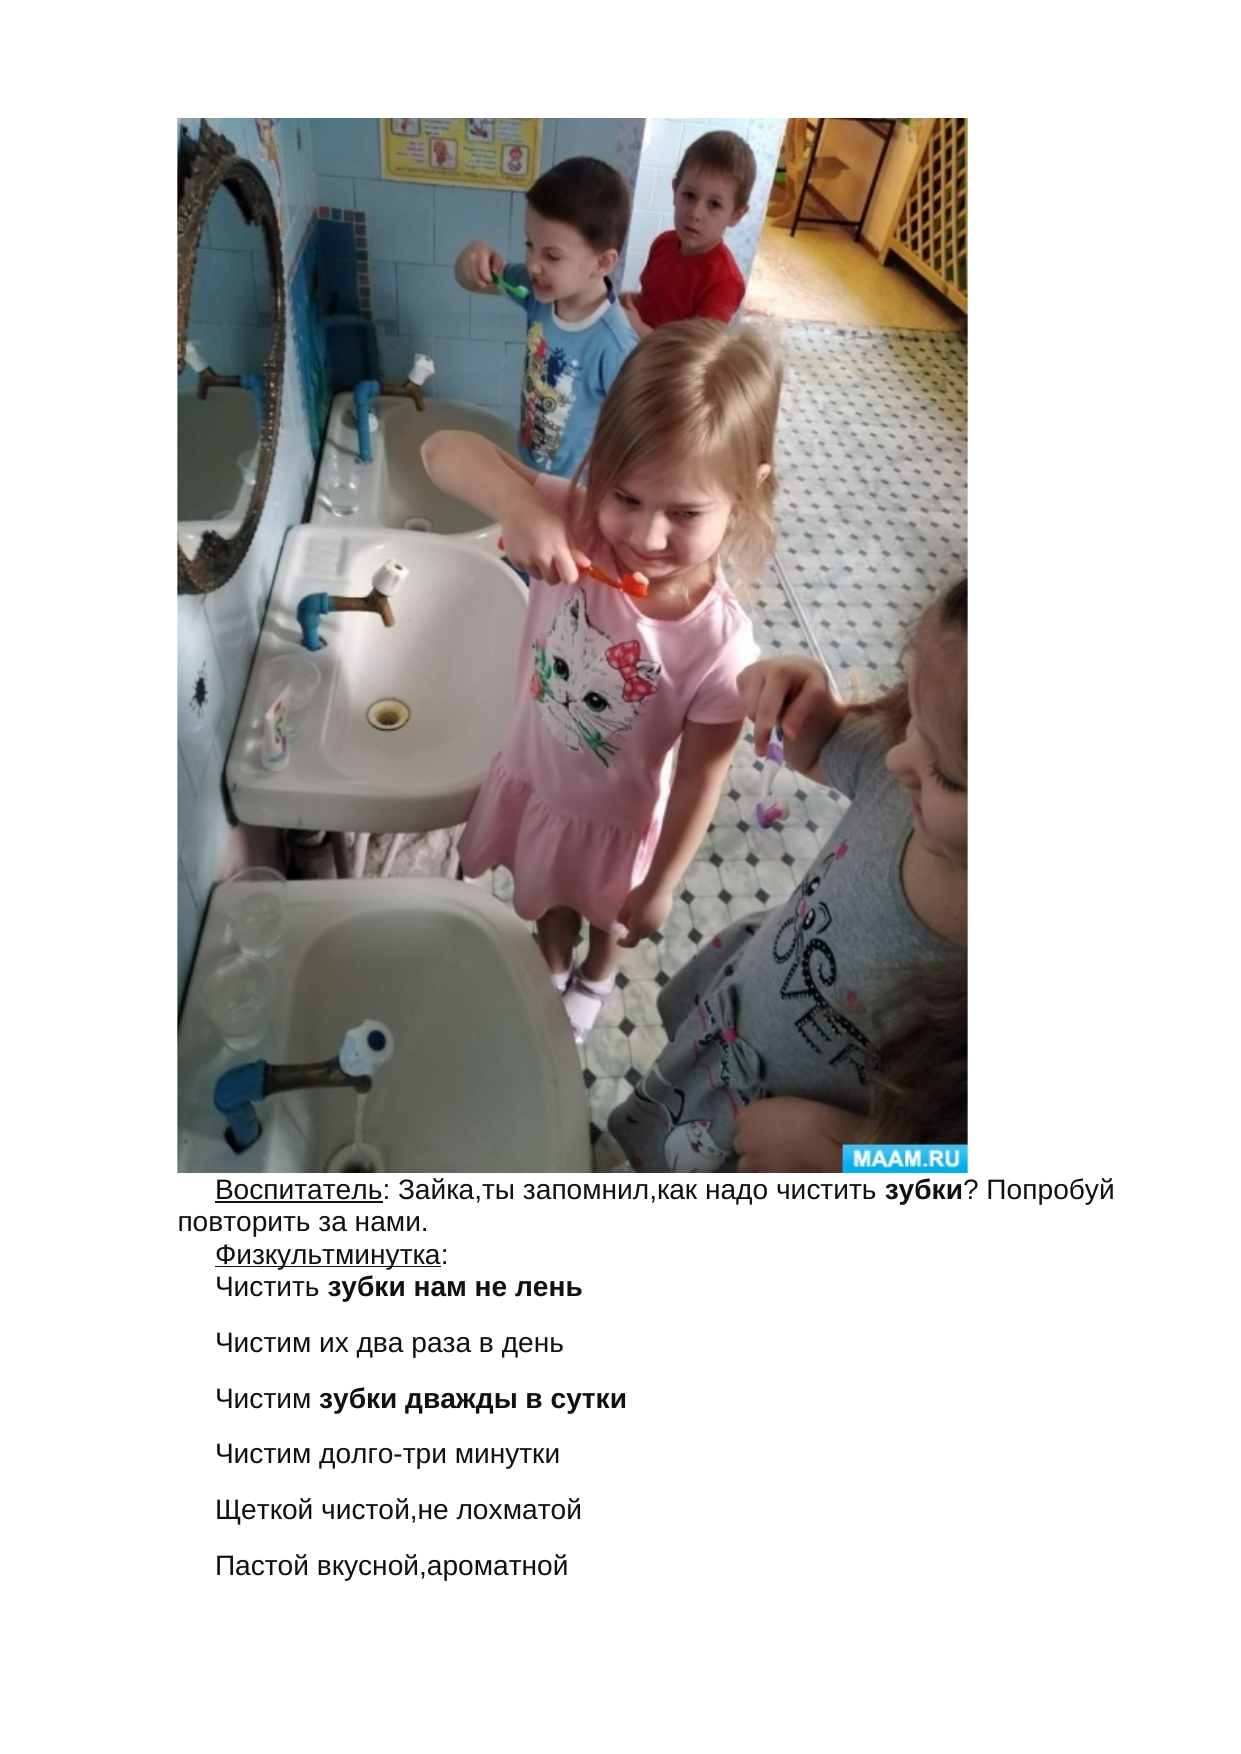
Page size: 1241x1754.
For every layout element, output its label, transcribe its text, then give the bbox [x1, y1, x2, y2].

text Пастой вкусной,ароматной [177, 1549, 1152, 1582]
text Чистить зубки нам не лень [177, 1270, 1152, 1302]
text Физкультминутка: [177, 1238, 1152, 1270]
text Воспитатель: Зайка,ты запомнил,как надо чистить зубки? Попробуй повторить за нами. [177, 1173, 1152, 1238]
text Щеткой чистой,не лохматой [177, 1493, 1152, 1526]
text Чистим зубки дважды в сутки [177, 1382, 1152, 1414]
picture [177, 118, 968, 1173]
text Чистим их два раза в день [177, 1326, 1152, 1358]
text Чистим долго-три минутки [177, 1437, 1152, 1470]
